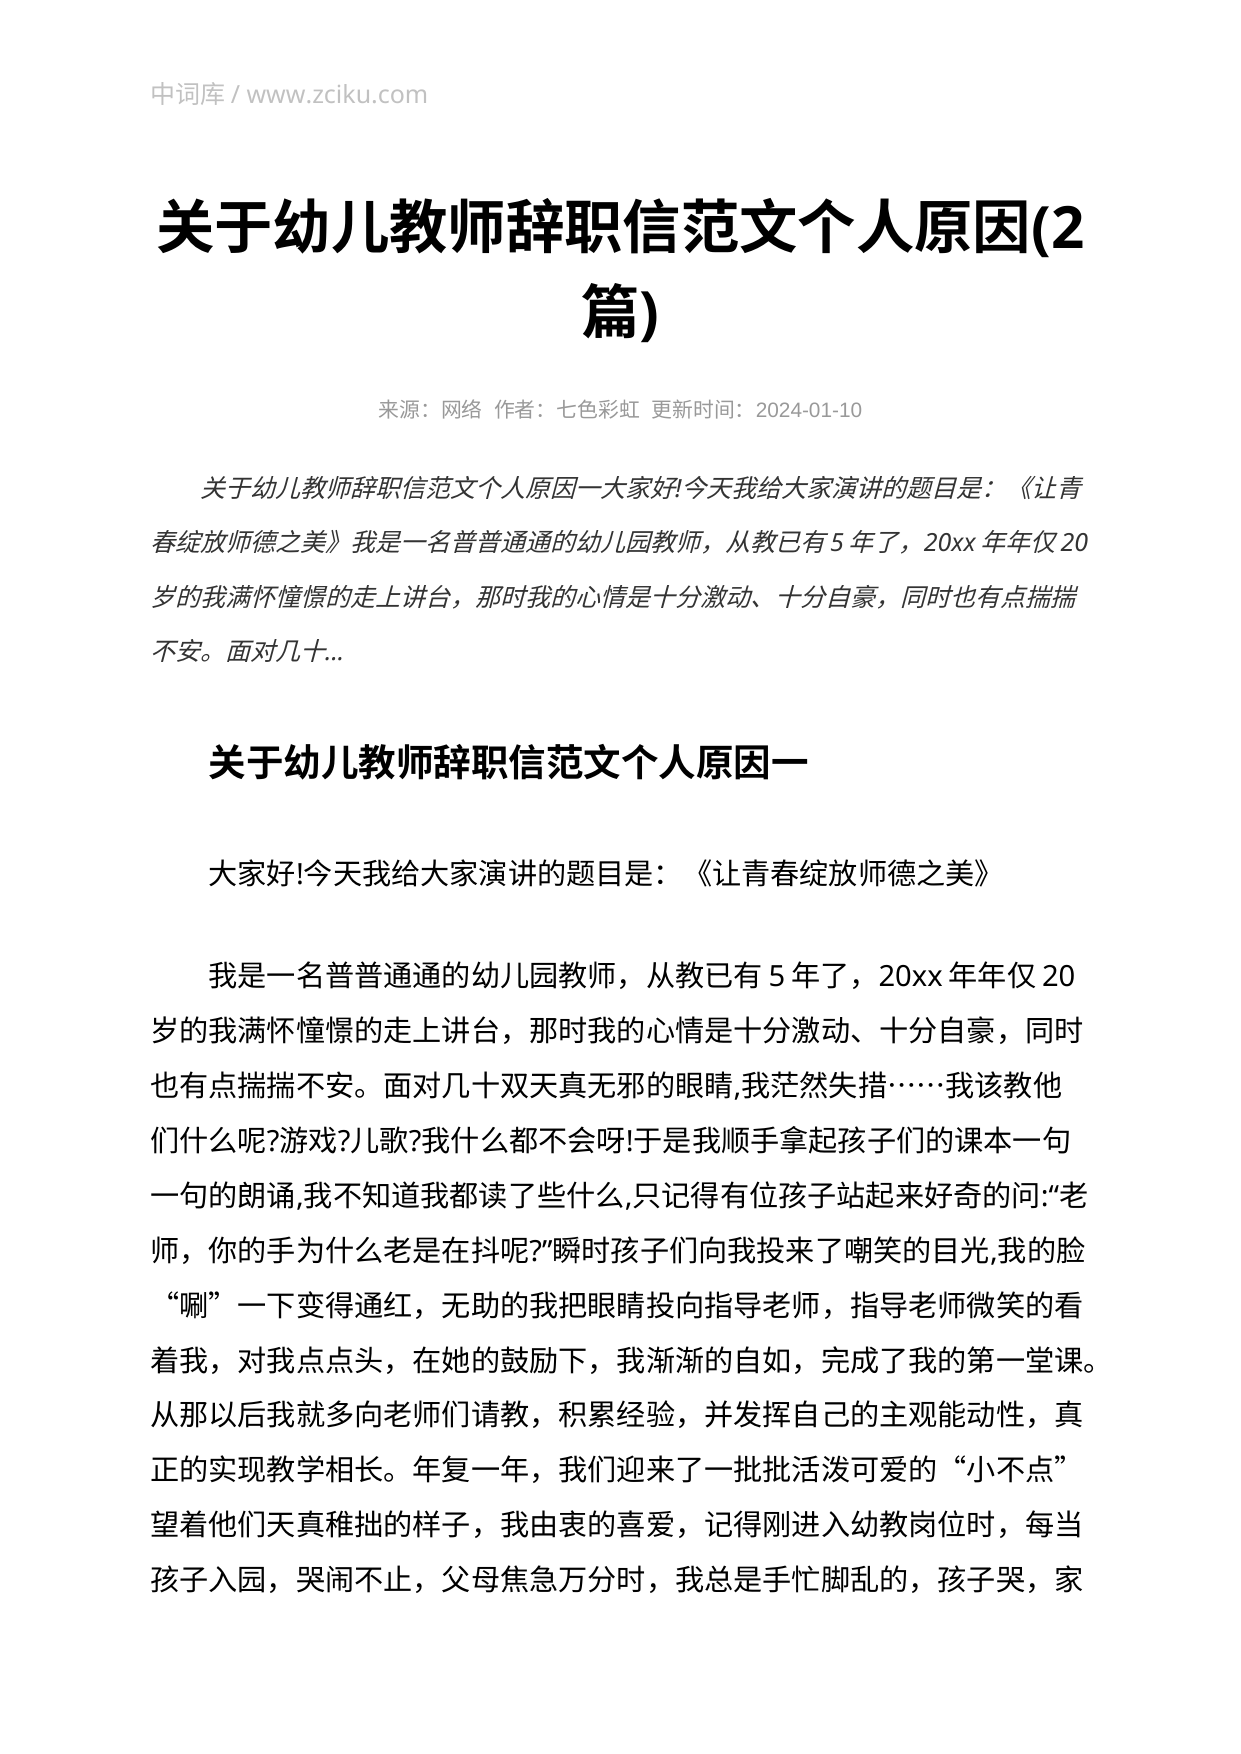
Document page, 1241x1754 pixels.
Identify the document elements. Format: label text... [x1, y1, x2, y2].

text 关于幼儿教师辞职信范文个人原因一 [150, 733, 1090, 787]
text 关于幼儿教师辞职信范文个人原因一大家好!今天我给大家演讲的题目是：《让青春绽放师德之美》我是一名普普通通的幼儿园教师，从教已有5年了，20xx年年仅20岁的我满怀憧憬的走上讲台，那时我的心情是十分激动、十分自豪，同时也有点揣揣不安。面对几十... [150, 468, 1090, 668]
text 大家好!今天我给大家演讲的题目是：《让青春绽放师德之美》 [150, 850, 1090, 893]
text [150, 952, 1090, 1599]
subtitle 关于幼儿教师辞职信范文个人原因(2篇) [150, 181, 1090, 351]
text 来源：网络 作者：七色彩虹 更新时间：2024-01-10 [150, 398, 1090, 422]
